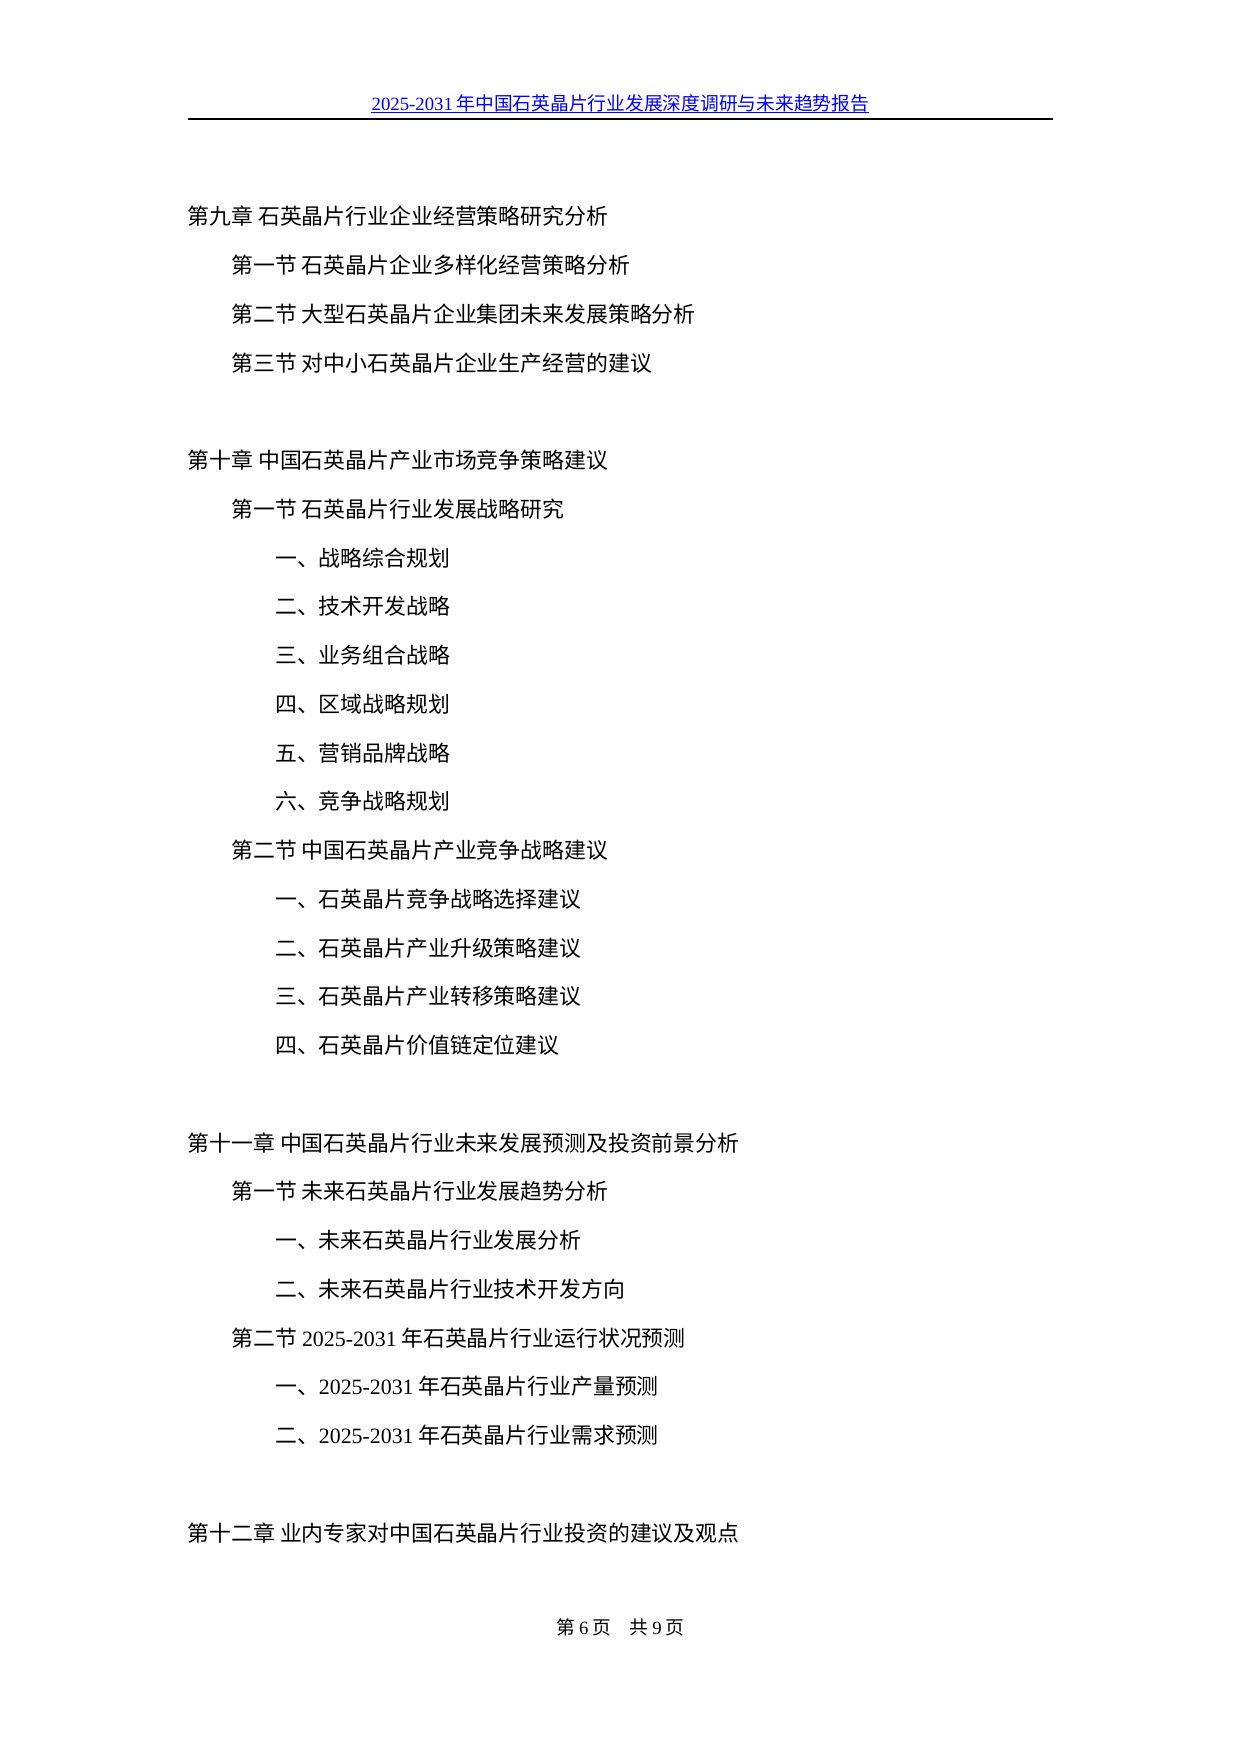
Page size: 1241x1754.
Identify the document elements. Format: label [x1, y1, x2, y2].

text [187, 150, 1053, 1548]
